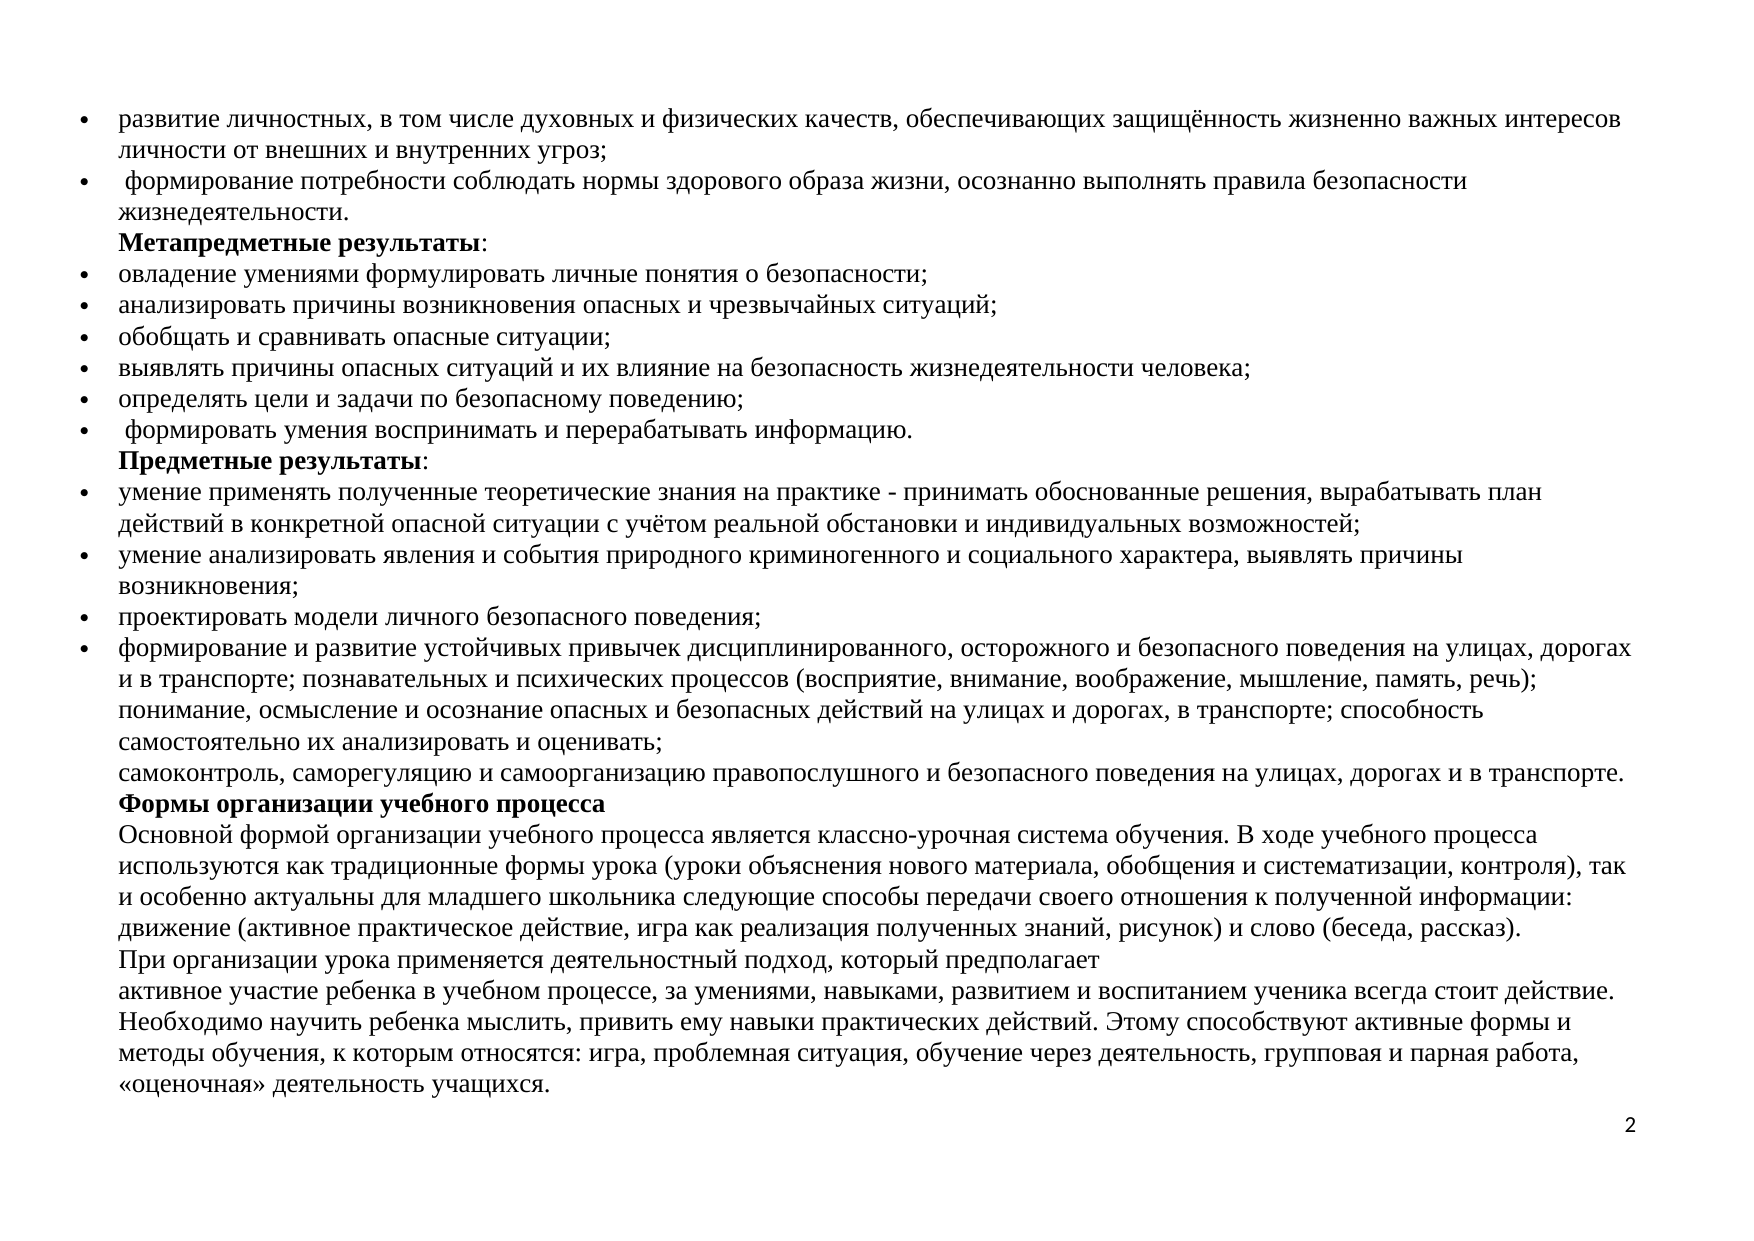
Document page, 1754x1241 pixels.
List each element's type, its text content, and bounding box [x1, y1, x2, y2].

list умение анализировать явления и события природного криминогенного и социального характера, выявлять причины возникновения; [81, 538, 1636, 600]
list формирование и развитие устойчивых привычек дисциплинированного, осторожного и безопасного поведения на улицах, дорогах и в транспорте; познавательных и психических процессов (восприятие, внимание, воображение, мышление, память, речь); [81, 631, 1636, 693]
list определять цели и задачи по безопасному поведению; [81, 382, 1636, 413]
list анализировать причины возникновения опасных и чрезвычайных ситуаций; [81, 289, 1636, 320]
text активное участие ребенка в учебном процессе, за умениями, навыками, развитием и воспитанием ученика всегда стоит действие. Необходимо научить ребенка мыслить, привить ему навыки практических действий. Этому способствуют активные формы и методы обучения, к которым относятся: игра, проблемная ситуация, обучение через деятельность, групповая и парная работа, «оценочная» деятельность учащихся. [118, 974, 1636, 1098]
text Предметные результаты: [118, 444, 1636, 476]
list проектировать модели личного безопасного поведения; [81, 600, 1636, 631]
text Метапредметные результаты: [118, 226, 1636, 257]
list формировать умения воспринимать и перерабатывать информацию. [81, 413, 1636, 444]
list умение применять полученные теоретические знания на практике - принимать обоснованные решения, вырабатывать план действий в конкретной опасной ситуации с учётом реальной обстановки и индивидуальных возможностей; [81, 476, 1636, 538]
text Основной формой организации учебного процесса является классно-урочная система обучения. В ходе учебного процесса используются как традиционные формы урока (уроки объяснения нового материала, обобщения и систематизации, контроля), так и особенно актуальны для младшего школьника следующие способы передачи своего отношения к полученной информации: движение (активное практическое действие, игра как реализация полученных знаний, рисунок) и слово (беседа, рассказ). [118, 818, 1636, 943]
list овладение умениями формулировать личные понятия о безопасности; [81, 257, 1636, 289]
list выявлять причины опасных ситуаций и их влияние на безопасность жизнедеятельности человека; [81, 351, 1636, 382]
list формирование потребности соблюдать нормы здорового образа жизни, осознанно выполнять правила безопасности жизнедеятельности. [81, 164, 1636, 226]
list обобщать и сравнивать опасные ситуации; [81, 320, 1636, 351]
text самоконтроль, саморегуляцию и самоорганизацию правопослушного и безопасного поведения на улицах, дорогах и в транспорте. [118, 756, 1636, 787]
text Формы организации учебного процесса [118, 787, 1636, 818]
text понимание, осмысление и осознание опасных и безопасных действий на улицах и дорогах, в транспорте; способность самостоятельно их анализировать и оценивать; [118, 693, 1636, 756]
list развитие личностных, в том числе духовных и физических качеств, обеспечивающих защищённость жизненно важных интересов личности от внешних и внутренних угроз; [81, 102, 1636, 164]
text При организации урока применяется деятельностный подход, который предполагает [118, 943, 1636, 974]
